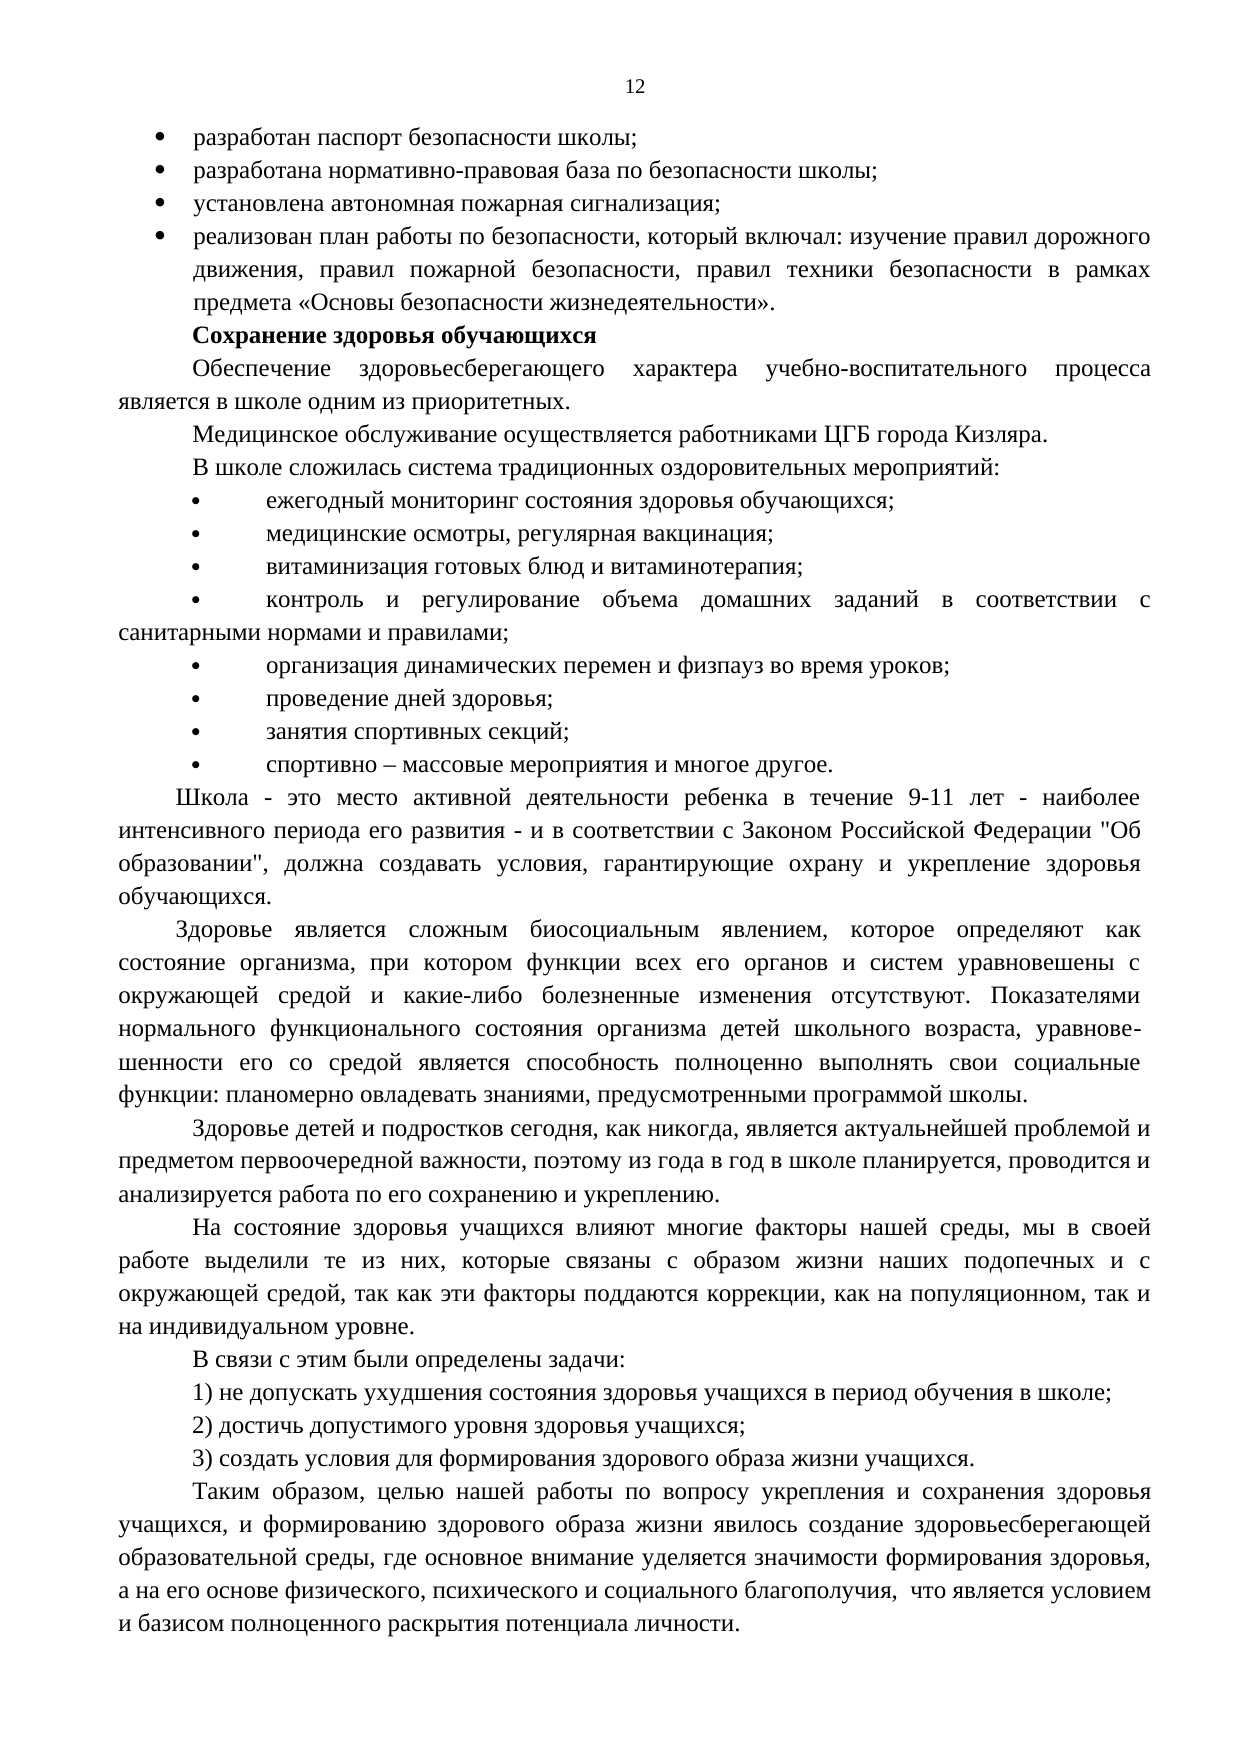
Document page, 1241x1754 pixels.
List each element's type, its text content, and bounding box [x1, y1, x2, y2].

list медицинские осмотры, регулярная вакцинация; [118, 518, 1152, 547]
list организация динамических перемен и физпауз во время уроков; [118, 650, 1152, 679]
text Сохранение здоровья обучающихся [118, 320, 1152, 349]
list разработан паспорт безопасности школы; [156, 122, 1152, 151]
list установлена автономная пожарная сигнализация; [156, 188, 1152, 217]
text 2) достичь допустимого уровня здоровья учащихся; [118, 1410, 1152, 1438]
text Школа - это место активной деятельности ребенка в течение 9-11 лет - наиболее интенсивного периода его развития - и в соответствии с Законом Российской Федерации "Об образовании", должна создавать условия, гарантирующие охрану и укрепление здоровья обучающихся. [118, 782, 1141, 910]
text 1) не допускать ухудшения состояния здоровья учащихся в период обучения в школе; [118, 1377, 1152, 1406]
list проведение дней здоровья; [118, 683, 1152, 712]
list занятия спортивных секций; [118, 716, 1152, 745]
text Медицинское обслуживание осуществляется работниками ЦГБ города Кизляра. [118, 419, 1152, 448]
list разработана нормативно-правовая база по безопасности школы; [156, 155, 1152, 184]
list контроль и регулирование объема домашних заданий в соответствии с санитарными нормами и правилами; [118, 584, 1152, 646]
text В связи с этим были определены задачи: [118, 1344, 1152, 1372]
list спортивно – массовые мероприятия и многое другое. [118, 749, 1152, 778]
list ежегодный мониторинг состояния здоровья обучающихся; [118, 485, 1152, 514]
text Здоровье является сложным биосоциальным явлением, которое определяют как состояние организма, при котором функции всех его органов и систем уравновешены с окружающей средой и какие-либо болезненные изменения отсутствуют. Показателями нормального функционального состояния организма детей школьного возраста, уравновешенности его со средой является способность полноценно выполнять свои социальные функции: планомерно овладевать знаниями, предусмотренными программой школы. [118, 914, 1141, 1108]
text В школе сложилась система традиционных оздоровительных мероприятий: [118, 452, 1152, 481]
text Таким образом, целью нашей работы по вопросу укрепления и сохранения здоровья учащихся, и формированию здорового образа жизни явилось создание здоровьесберегающей образовательной среды, где основное внимание уделяется значимости формирования здоровья, а на его основе физического, психического и социального благополучия, что является условием и базисом полноценного раскрытия потенциала личности. [118, 1476, 1152, 1637]
list реализован план работы по безопасности, который включал: изучение правил дорожного движения, правил пожарной безопасности, правил техники безопасности в рамках предмета «Основы безопасности жизнедеятельности». [156, 221, 1152, 316]
text 3) создать условия для формирования здорового образа жизни учащихся. [118, 1443, 1152, 1472]
text На состояние здоровья учащихся влияют многие факторы нашей среды, мы в своей работе выделили те из них, которые связаны с образом жизни наших подопечных и с окружающей средой, так как эти факторы поддаются коррекции, как на популяционном, так и на индивидуальном уровне. [118, 1212, 1152, 1339]
text Обеспечение здоровьесберегающего характера учебно-воспитательного процесса является в школе одним из приоритетных. [118, 353, 1152, 415]
text Здоровье детей и подростков сегодня, как никогда, является актуальнейшей проблемой и предметом первоочередной важности, поэтому из года в год в школе планируется, проводится и анализируется работа по его сохранению и укреплению. [118, 1113, 1152, 1207]
list витаминизация готовых блюд и витаминотерапия; [118, 551, 1152, 580]
